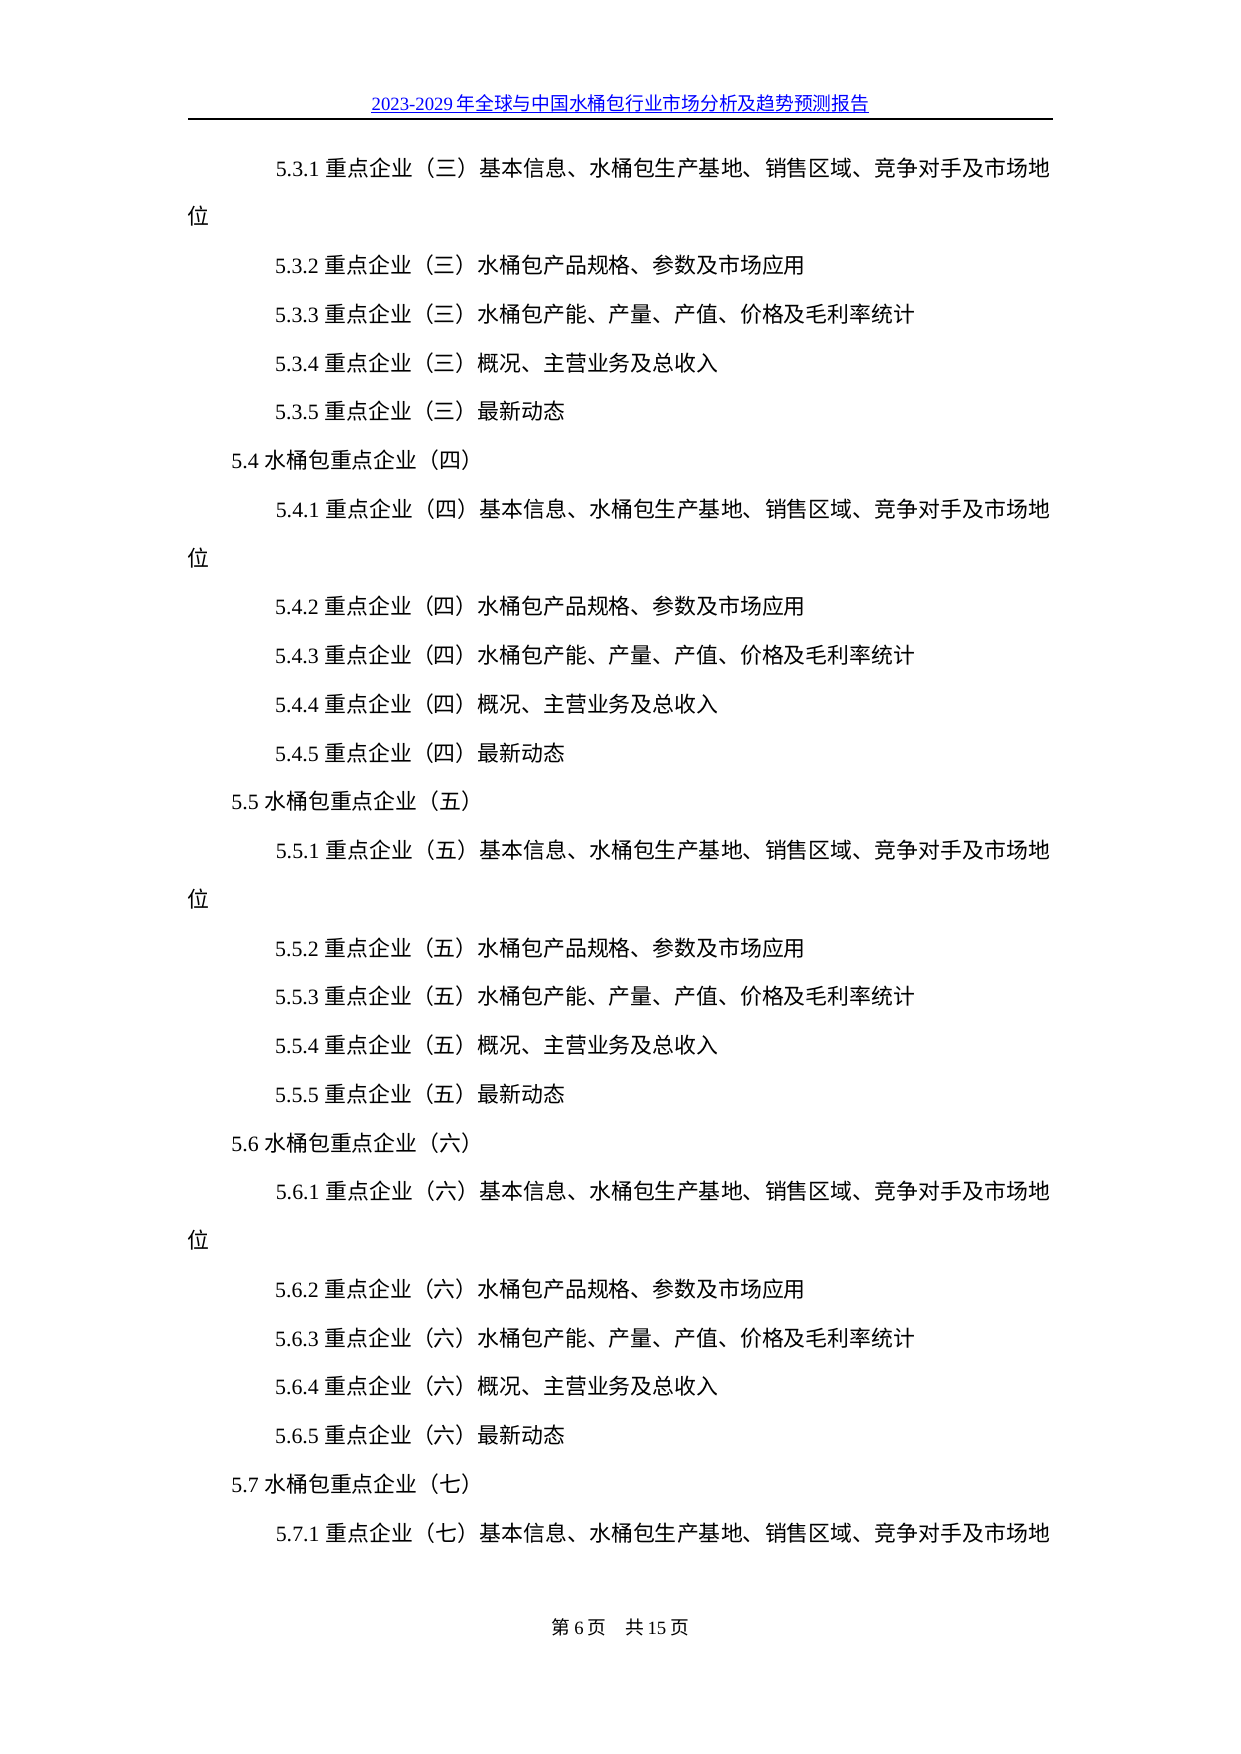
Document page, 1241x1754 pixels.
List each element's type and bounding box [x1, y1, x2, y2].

text [187, 150, 1053, 1548]
